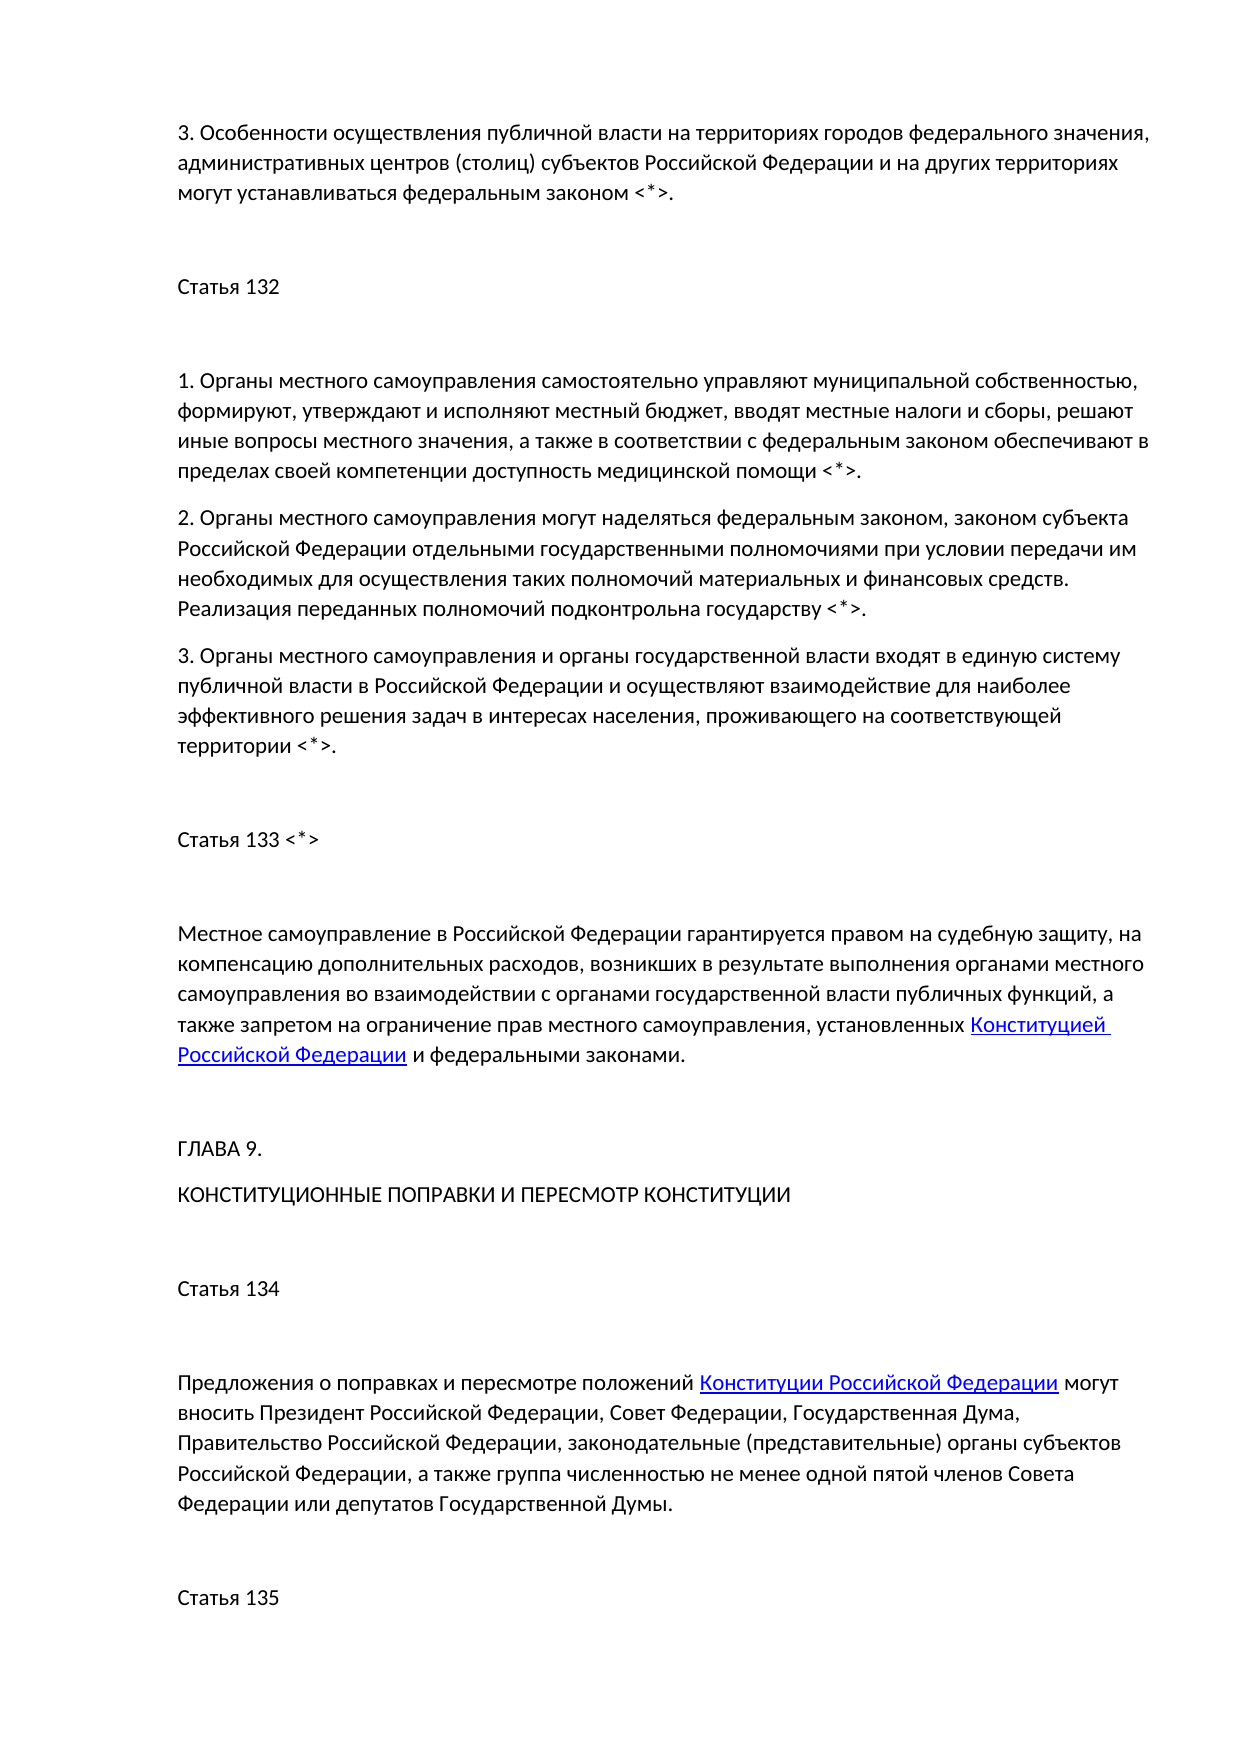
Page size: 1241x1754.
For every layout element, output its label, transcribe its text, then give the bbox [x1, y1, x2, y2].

text 1. Органы местного самоуправления самостоятельно управляют муниципальной собственностью, формируют, утверждают и исполняют местный бюджет, вводят местные налоги и сборы, решают иные вопросы местного значения, а также в соответствии с федеральным законом обеспечивают в пределах своей компетенции доступность медицинской помощи <*>. [177, 366, 1152, 485]
text 3. Органы местного самоуправления и органы государственной власти входят в единую систему публичной власти в Российской Федерации и осуществляют взаимодействие для наиболее эффективного решения задач в интересах населения, проживающего на соответствующей территории <*>. [177, 641, 1152, 760]
text Статья 134 [177, 1274, 1152, 1302]
text Статья 132 [177, 272, 1152, 300]
text Статья 133 <*> [177, 825, 1152, 853]
text Статья 135 [177, 1583, 1152, 1611]
text Предложения о поправках и пересмотре положений Конституции Российской Федерации могут вносить Президент Российской Федерации, Совет Федерации, Государственная Дума, Правительство Российской Федерации, законодательные (представительные) органы субъектов Российской Федерации, а также группа численностью не менее одной пятой членов Совета Федерации или депутатов Государственной Думы. [177, 1368, 1152, 1517]
text 2. Органы местного самоуправления могут наделяться федеральным законом, законом субъекта Российской Федерации отдельными государственными полномочиями при условии передачи им необходимых для осуществления таких полномочий материальных и финансовых средств. Реализация переданных полномочий подконтрольна государству <*>. [177, 503, 1152, 622]
text Местное самоуправление в Российской Федерации гарантируется правом на судебную защиту, на компенсацию дополнительных расходов, возникших в результате выполнения органами местного самоуправления во взаимодействии с органами государственной власти публичных функций, а также запретом на ограничение прав местного самоуправления, установленных Конституцией Российской Федерации и федеральными законами. [177, 919, 1152, 1068]
text КОНСТИТУЦИОННЫЕ ПОПРАВКИ И ПЕРЕСМОТР КОНСТИТУЦИИ [177, 1181, 1152, 1209]
text ГЛАВА 9. [177, 1134, 1152, 1162]
text 3. Особенности осуществления публичной власти на территориях городов федерального значения, административных центров (столиц) субъектов Российской Федерации и на других территориях могут устанавливаться федеральным законом <*>. [177, 118, 1152, 207]
